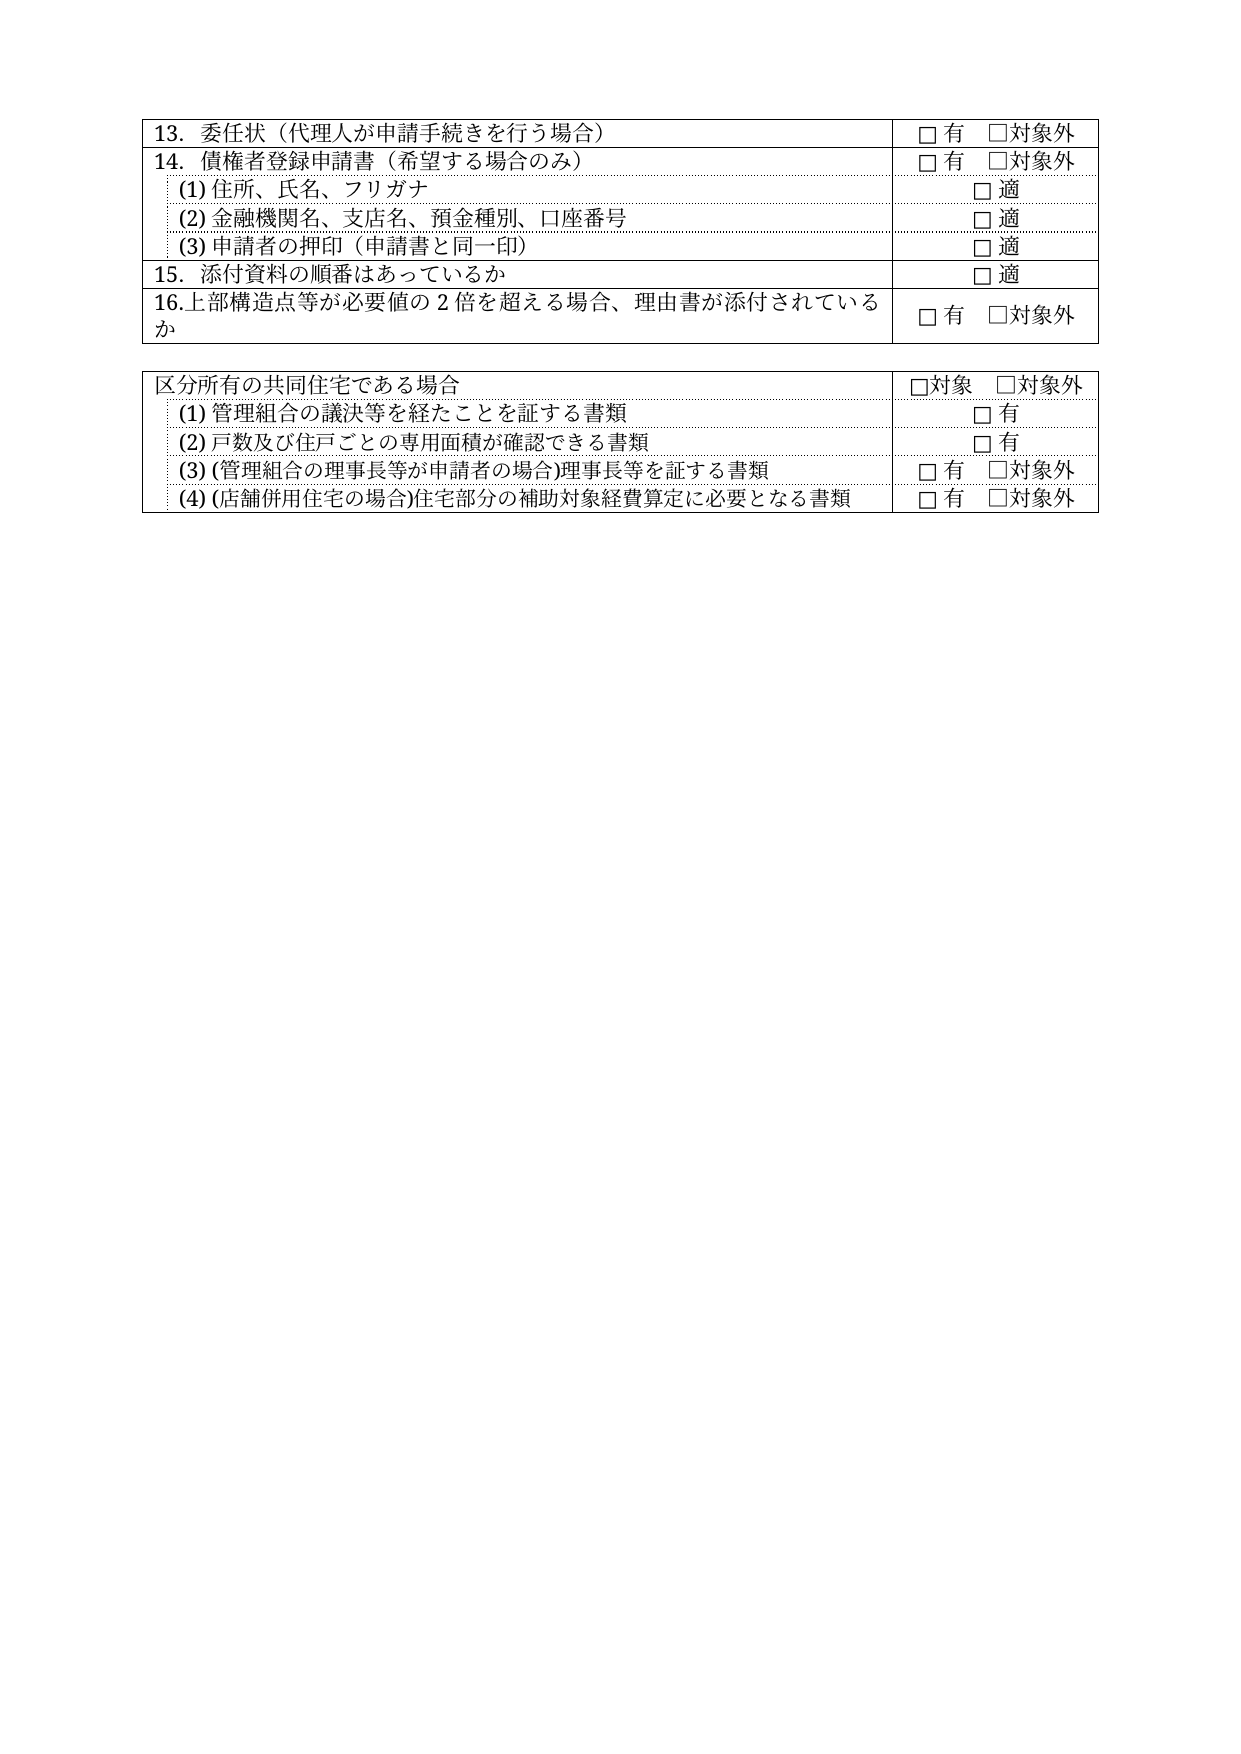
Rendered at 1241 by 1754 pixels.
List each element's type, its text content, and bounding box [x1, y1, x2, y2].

table_cell □ 適 [893, 261, 1098, 288]
table_header 区分所有の共同住宅である場合 [143, 372, 892, 399]
table_cell □ 有 □対象外 [893, 120, 1098, 147]
table_cell [143, 399, 167, 512]
table_cell □ 適 [893, 175, 1098, 203]
table_cell 13．委任状（代理人が申請手続きを行う場合） [143, 120, 892, 147]
table_cell (2) 戸数及び住戸ごとの専用面積が確認できる書類 [167, 427, 892, 455]
table_cell 14．債権者登録申請書（希望する場合のみ） [143, 148, 892, 175]
table_cell 15．添付資料の順番はあっているか [143, 261, 892, 288]
table_cell (3) (管理組合の理事長等が申請者の場合)理事長等を証する書類 [167, 455, 892, 483]
table_cell (1) 住所、氏名、フリガナ [167, 175, 892, 203]
table_cell □ 有 [893, 427, 1098, 455]
table_cell □ 有 □対象外 [893, 289, 1098, 343]
table_header □対象 □対象外 [893, 372, 1098, 399]
table_cell □ 有 □対象外 [893, 148, 1098, 175]
table_cell (1) 管理組合の議決等を経たことを証する書類 [167, 399, 892, 427]
table_cell 16.上部構造点等が必要値の2倍を超える場合、理由書が添付されているか [143, 289, 892, 343]
table_cell □ 有 □対象外 [893, 455, 1098, 483]
table_cell [143, 175, 167, 259]
table_cell (3) 申請者の押印（申請書と同一印） [167, 231, 892, 259]
table_cell □ 適 [893, 203, 1098, 231]
table_cell (2) 金融機関名、支店名、預金種別、口座番号 [167, 203, 892, 231]
table_cell (4) (店舗併用住宅の場合)住宅部分の補助対象経費算定に必要となる書類 [167, 484, 892, 512]
table_cell □ 有 [893, 399, 1098, 427]
table_cell □ 有 □対象外 [893, 484, 1098, 512]
table_cell □ 適 [893, 231, 1098, 259]
